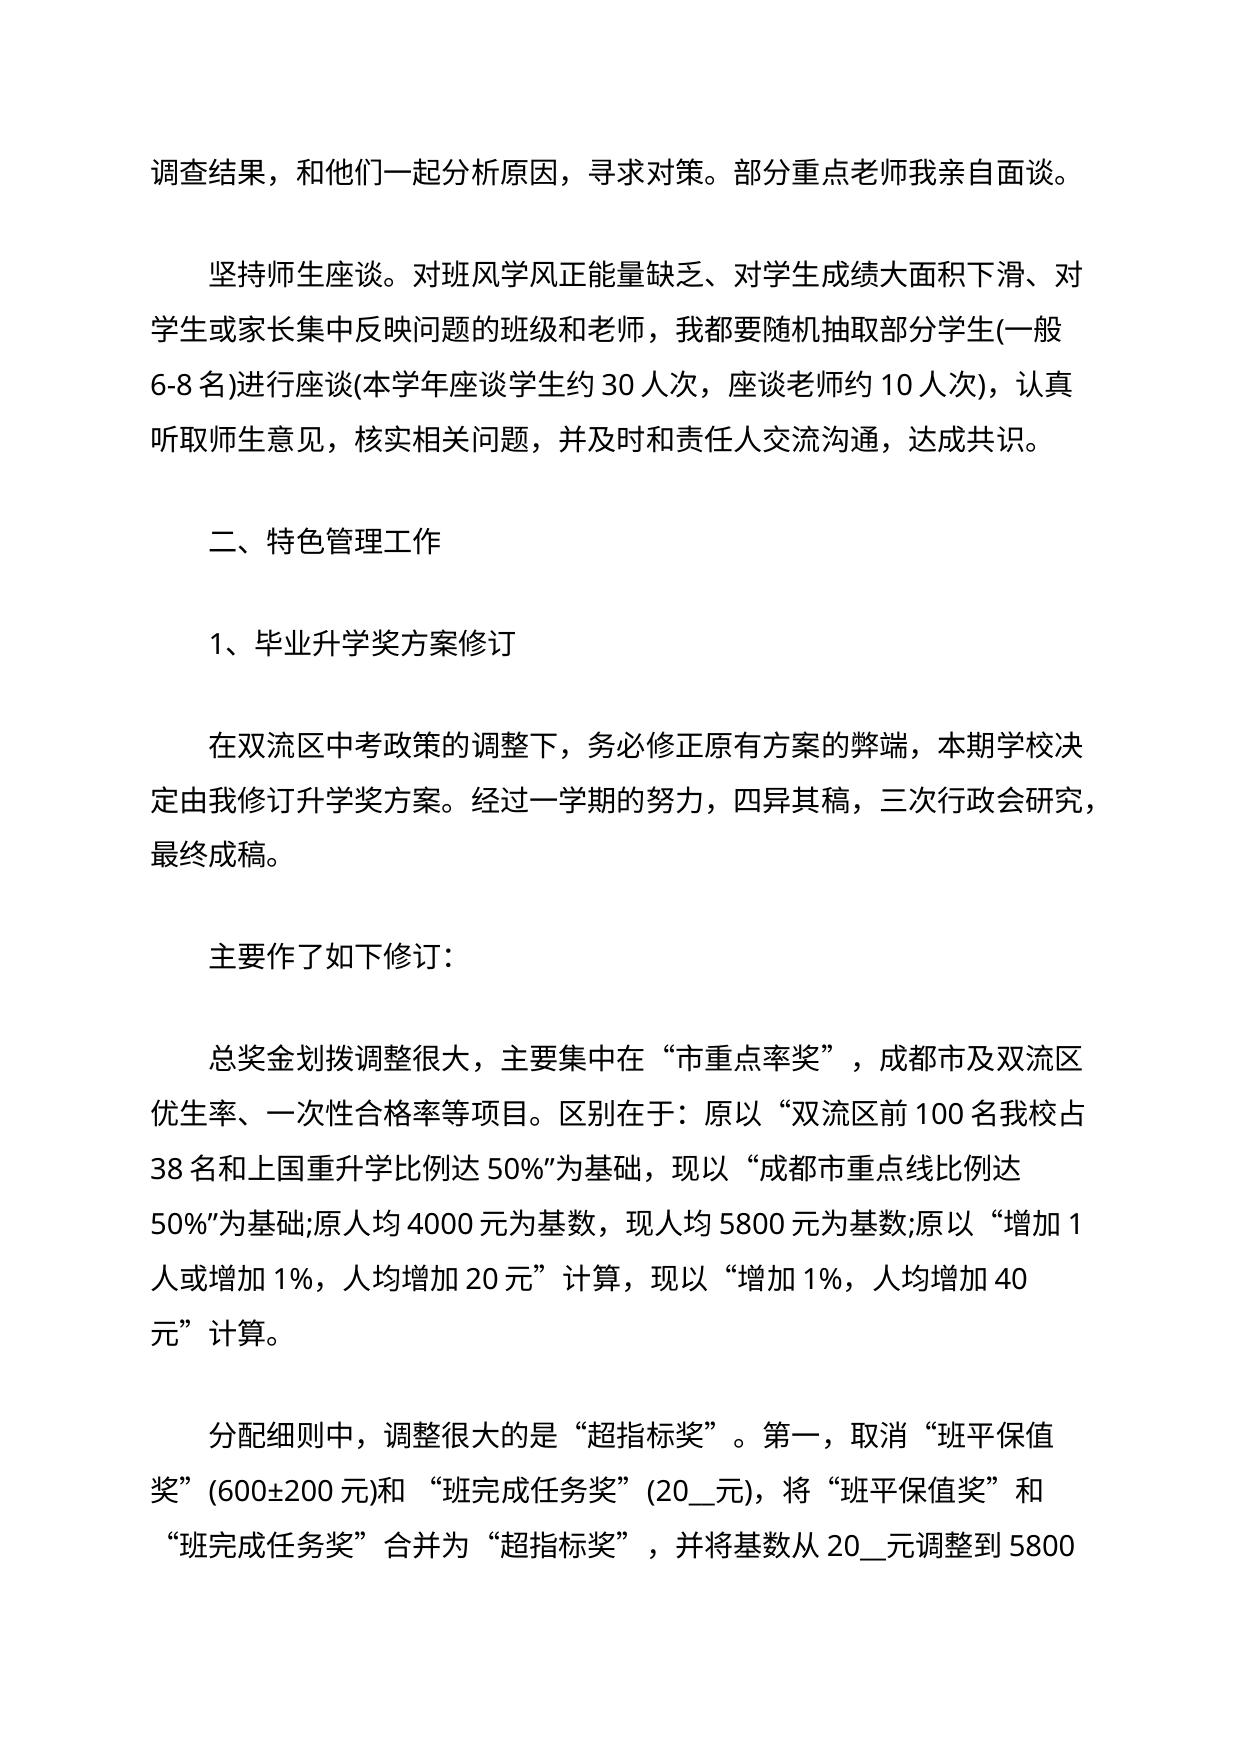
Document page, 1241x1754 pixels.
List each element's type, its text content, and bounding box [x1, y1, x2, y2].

text 1、毕业升学奖方案修订 [150, 620, 1090, 663]
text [150, 1412, 1090, 1564]
text 二、特色管理工作 [150, 518, 1090, 561]
text 坚持师生座谈。对班风学风正能量缺乏、对学生成绩大面积下滑、对学生或家长集中反映问题的班级和老师，我都要随机抽取部分学生(一般6-8名)进行座谈(本学年座谈学生约30人次，座谈老师约10人次)，认真听取师生意见，核实相关问题，并及时和责任人交流沟通，达成共识。 [150, 252, 1090, 459]
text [150, 150, 1090, 192]
text 主要作了如下修订： [150, 934, 1090, 976]
text 总奖金划拨调整很大，主要集中在“市重点率奖”，成都市及双流区优生率、一次性合格率等项目。区别在于：原以“双流区前100名我校占38名和上国重升学比例达50%”为基础，现以“成都市重点线比例达50%”为基础;原人均4000元为基数，现人均5800元为基数;原以“增加1人或增加1%，人均增加20元”计算，现以“增加1%，人均增加40元”计算。 [150, 1036, 1090, 1353]
text 在双流区中考政策的调整下，务必修正原有方案的弊端，本期学校决定由我修订升学奖方案。经过一学期的努力，四异其稿，三次行政会研究，最终成稿。 [150, 722, 1090, 874]
